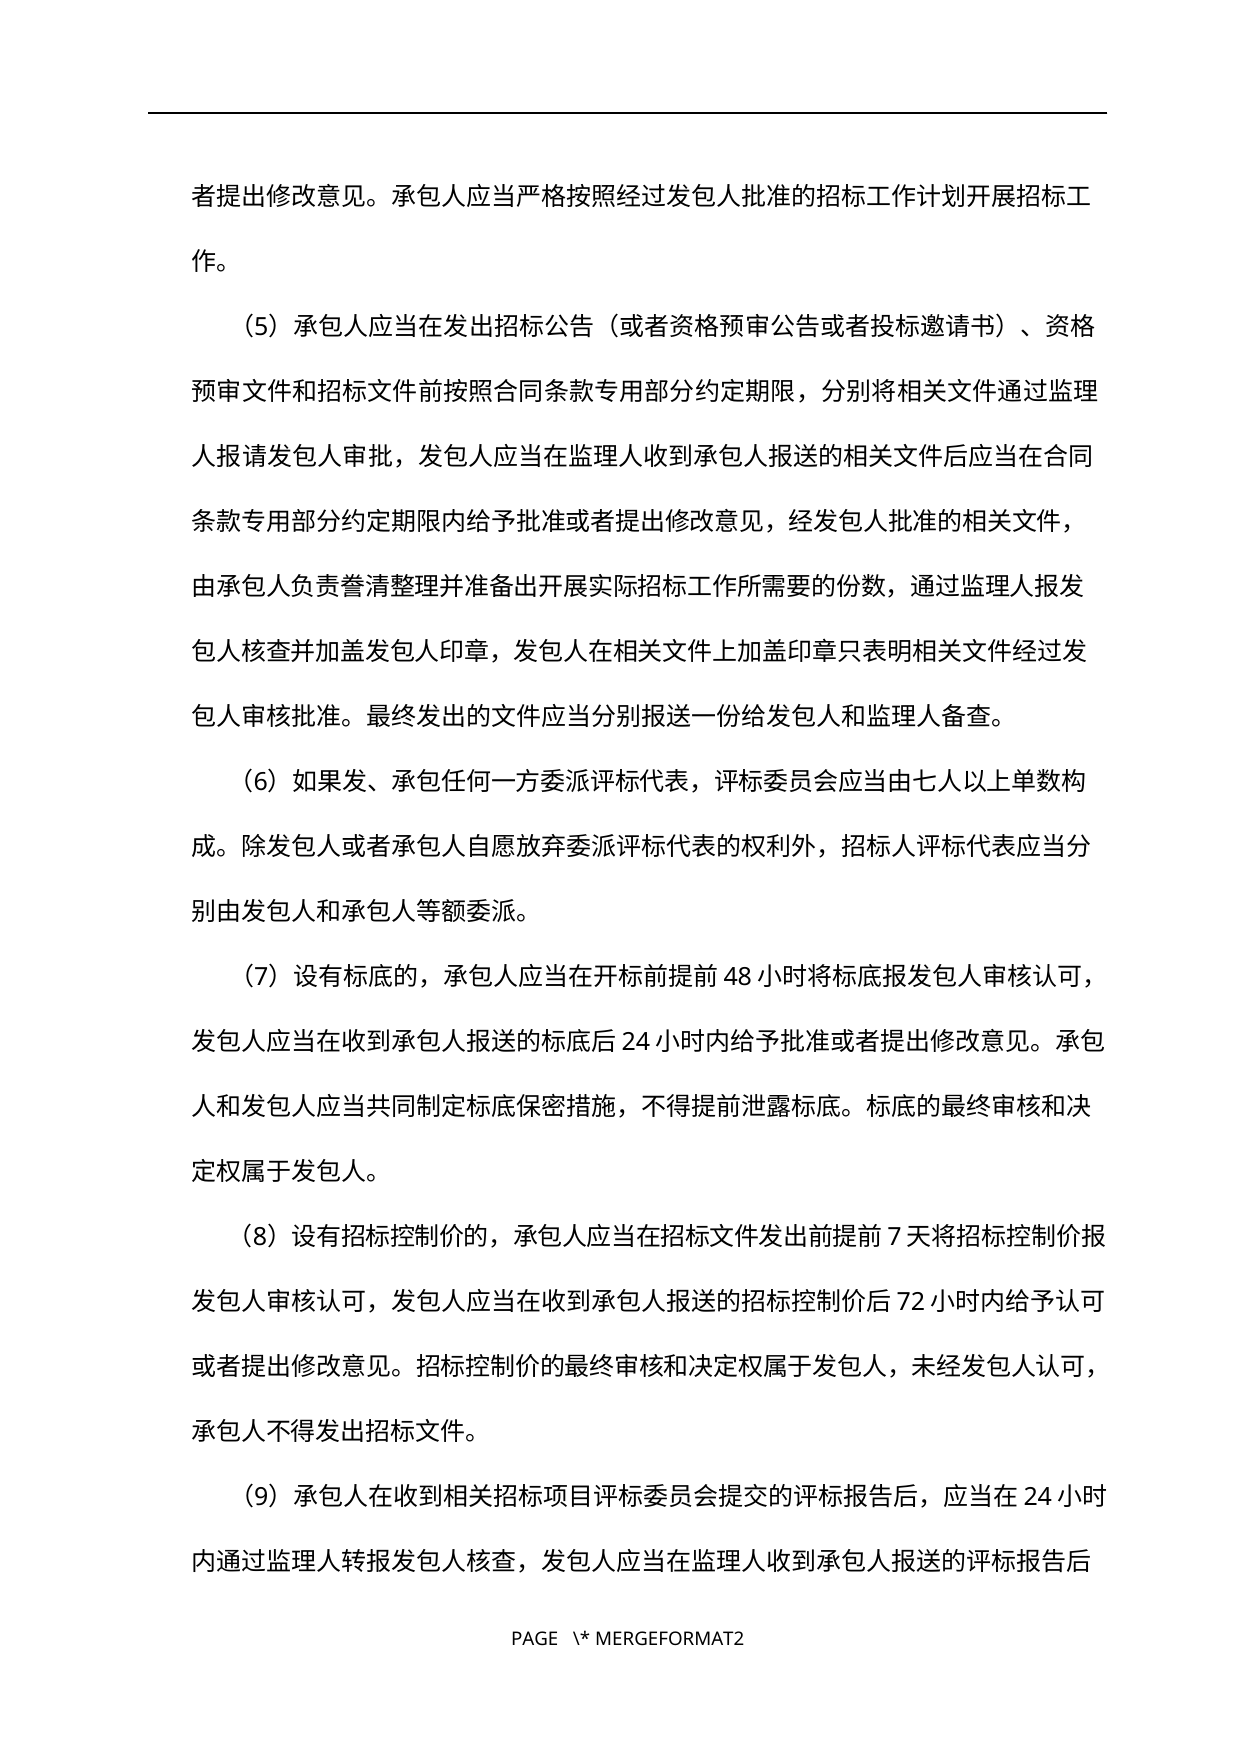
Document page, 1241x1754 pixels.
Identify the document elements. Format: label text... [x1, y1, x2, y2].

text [191, 1462, 1107, 1592]
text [191, 162, 1107, 292]
text （7）设有标底的，承包人应当在开标前提前48小时将标底报发包人审核认可，发包人应当在收到承包人报送的标底后24小时内给予批准或者提出修改意见。承包人和发包人应当共同制定标底保密措施，不得提前泄露标底。标底的最终审核和决定权属于发包人。 [191, 942, 1107, 1202]
text （8）设有招标控制价的，承包人应当在招标文件发出前提前7天将招标控制价报发包人审核认可，发包人应当在收到承包人报送的招标控制价后72小时内给予认可或者提出修改意见。招标控制价的最终审核和决定权属于发包人，未经发包人认可，承包人不得发出招标文件。 [191, 1202, 1107, 1462]
text （6）如果发、承包任何一方委派评标代表，评标委员会应当由七人以上单数构成。除发包人或者承包人自愿放弃委派评标代表的权利外，招标人评标代表应当分别由发包人和承包人等额委派。 [191, 747, 1107, 942]
text （5）承包人应当在发出招标公告（或者资格预审公告或者投标邀请书）、资格预审文件和招标文件前按照合同条款专用部分约定期限，分别将相关文件通过监理人报请发包人审批，发包人应当在监理人收到承包人报送的相关文件后应当在合同条款专用部分约定期限内给予批准或者提出修改意见，经发包人批准的相关文件，由承包人负责誊清整理并准备出开展实际招标工作所需要的份数，通过监理人报发包人核查并加盖发包人印章，发包人在相关文件上加盖印章只表明相关文件经过发包人审核批准。最终发出的文件应当分别报送一份给发包人和监理人备查。 [191, 292, 1107, 747]
